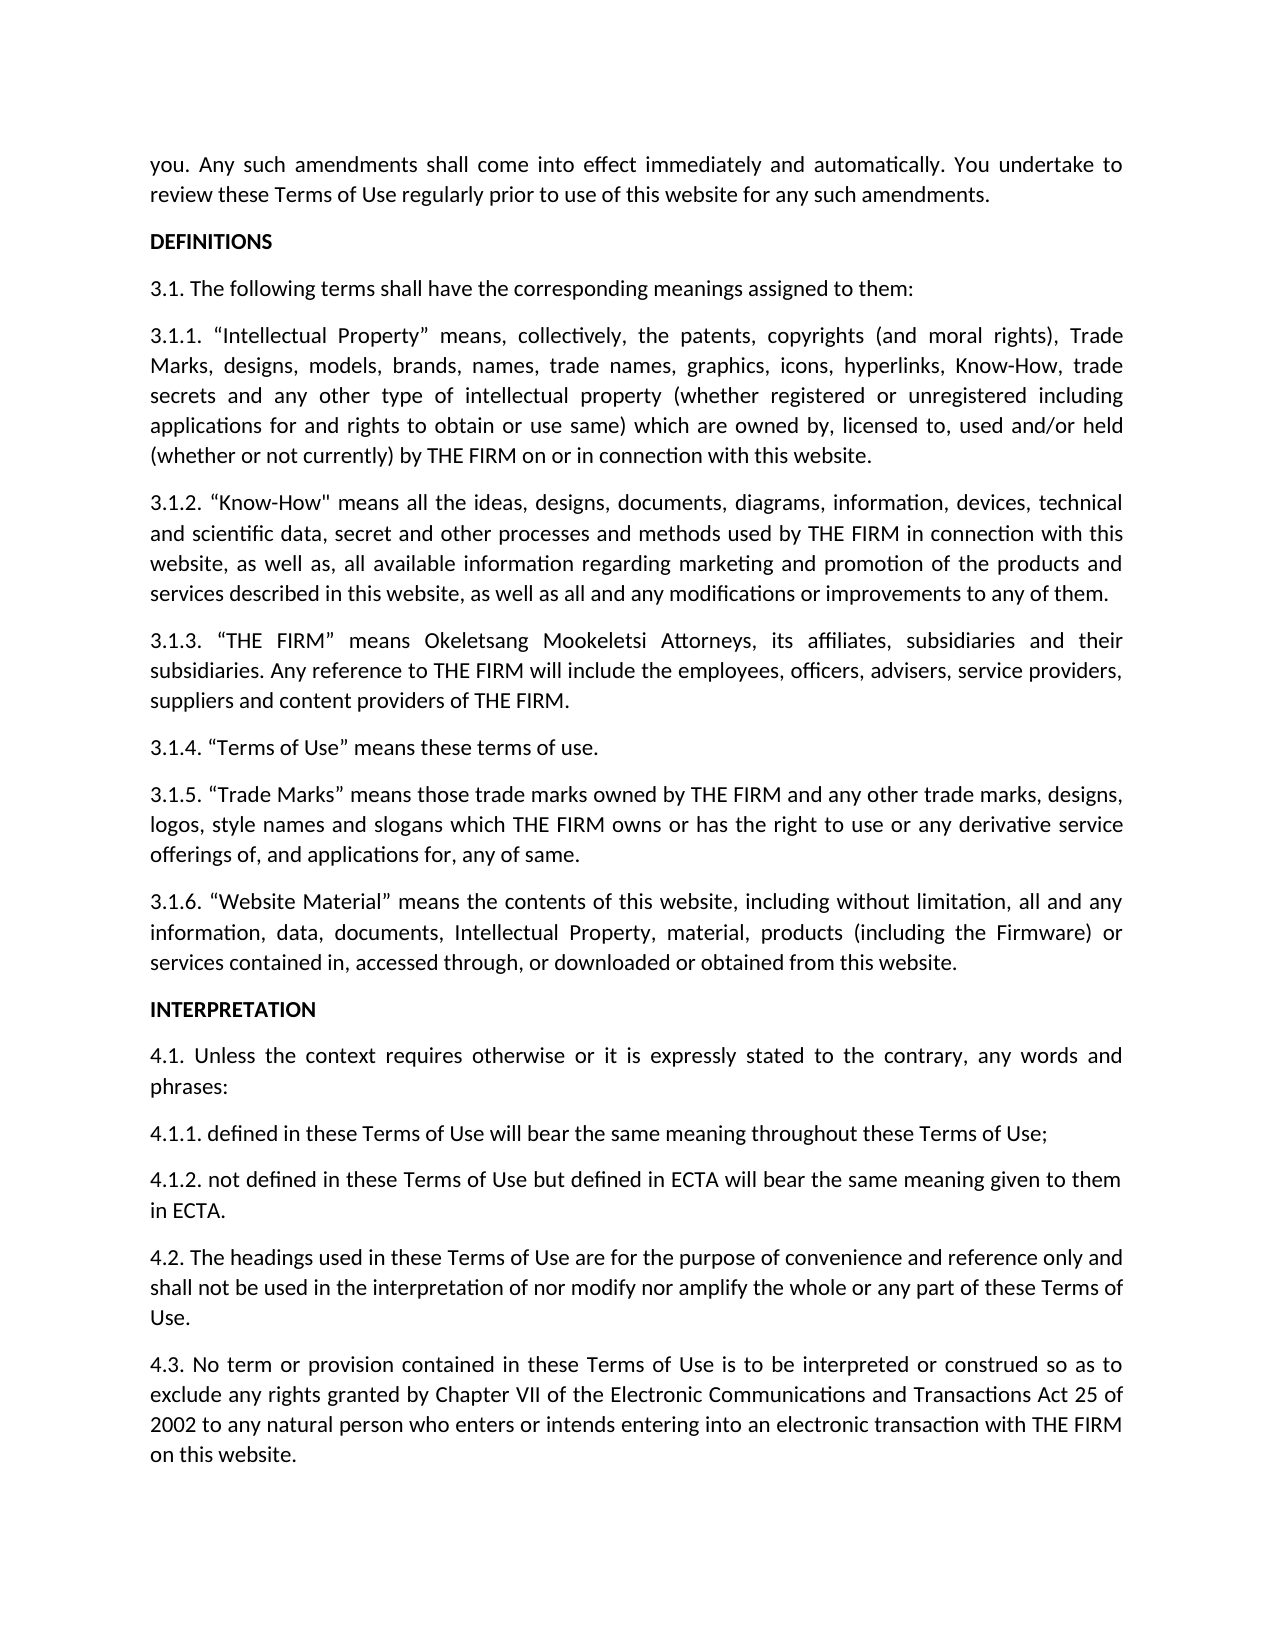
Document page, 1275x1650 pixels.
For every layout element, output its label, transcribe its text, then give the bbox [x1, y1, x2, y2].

text 3.1.4. “Terms of Use” means these terms of use. [150, 733, 1125, 761]
text 4.1.2. not defined in these Terms of Use but defined in ECTA will bear the same meaning given to them in ECTA. [150, 1166, 1125, 1224]
text 3.1.6. “Website Material” means the contents of this website, including without limitation, all and any information, data, documents, Intellectual Property, material, products (including the Firmware) or services contained in, accessed through, or downloaded or obtained from this website. [150, 887, 1125, 976]
text 3.1.3. “THE FIRM” means Okeletsang Mookeletsi Attorneys, its affiliates, subsidiaries and their subsidiaries. Any reference to THE FIRM will include the employees, officers, advisers, service providers, suppliers and content providers of THE FIRM. [150, 626, 1125, 714]
text 4.3. No term or provision contained in these Terms of Use is to be interpreted or construed so as to exclude any rights granted by Chapter VII of the Electronic Communications and Transactions Act 25 of 2002 to any natural person who enters or intends entering into an electronic transaction with THE FIRM on this website. [150, 1350, 1125, 1469]
text 3.1.5. “Trade Marks” means those trade marks owned by THE FIRM and any other trade marks, designs, logos, style names and slogans which THE FIRM owns or has the right to use or any derivative service offerings of, and applications for, any of same. [150, 780, 1125, 869]
text 3.1.2. “Know-How" means all the ideas, designs, documents, diagrams, information, devices, technical and scientific data, secret and other processes and methods used by THE FIRM in connection with this website, as well as, all available information regarding marketing and promotion of the products and services described in this website, as well as all and any modifications or improvements to any of them. [150, 488, 1125, 607]
text 4.1. Unless the context requires otherwise or it is expressly stated to the contrary, any words and phrases: [150, 1042, 1125, 1100]
text INTERPRETATION [150, 995, 1125, 1023]
text DEFINITIONS [150, 227, 1125, 255]
text 4.1.1. defined in these Terms of Use will bear the same meaning throughout these Terms of Use; [150, 1119, 1125, 1147]
text 3.1.1. “Intellectual Property” means, collectively, the patents, copyrights (and moral rights), Trade Marks, designs, models, brands, names, trade names, graphics, icons, hyperlinks, Know-How, trade secrets and any other type of intellectual property (whether registered or unregistered including applications for and rights to obtain or use same) which are owned by, licensed to, used and/or held (whether or not currently) by THE FIRM on or in connection with this website. [150, 321, 1125, 470]
text 3.1. The following terms shall have the corresponding meanings assigned to them: [150, 274, 1125, 302]
text 4.2. The headings used in these Terms of Use are for the purpose of convenience and reference only and shall not be used in the interpretation of nor modify nor amplify the whole or any part of these Terms of Use. [150, 1243, 1125, 1331]
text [150, 150, 1125, 208]
